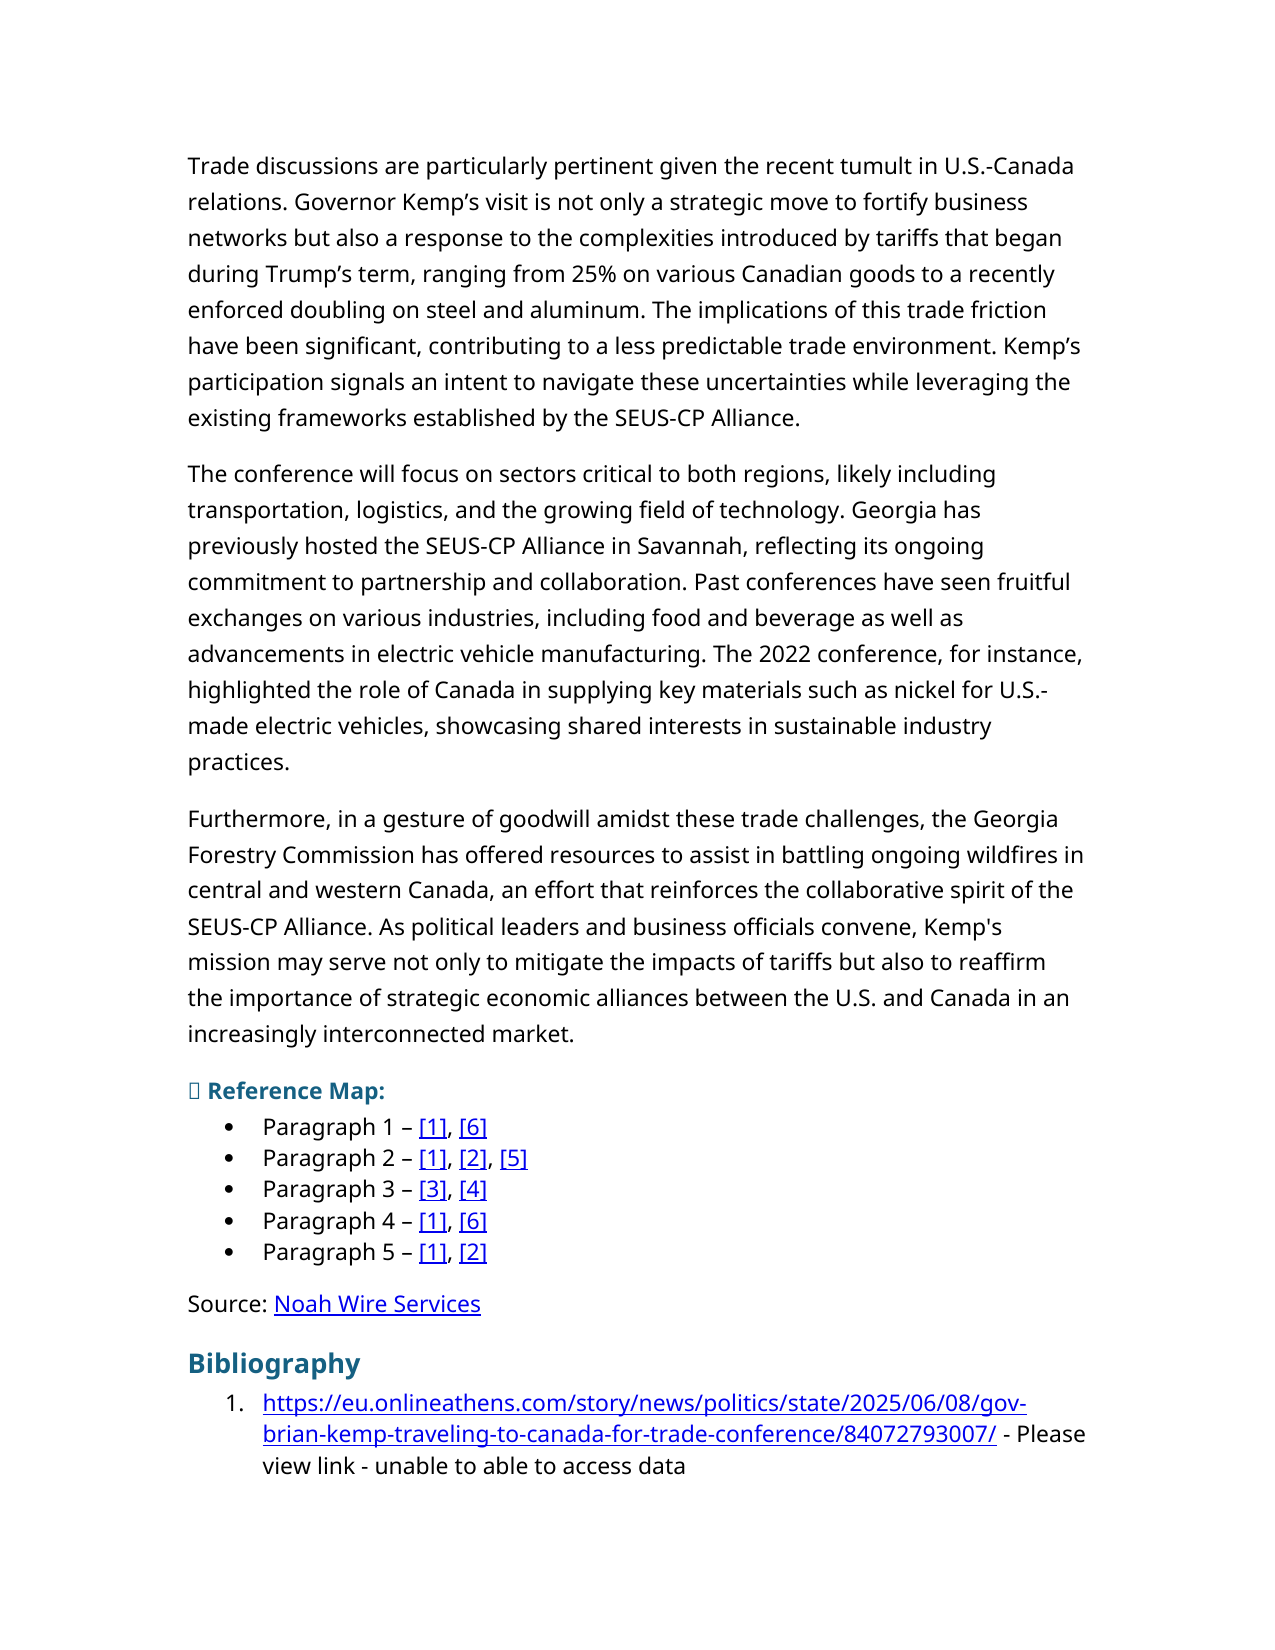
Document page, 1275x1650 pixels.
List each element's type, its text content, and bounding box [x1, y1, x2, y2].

text Source: Noah Wire Services [187, 1288, 1087, 1319]
list Paragraph 5 – [1], [2] [225, 1236, 1087, 1267]
subtitle 📌 Reference Map: [187, 1075, 1087, 1106]
list Paragraph 2 – [1], [2], [5] [225, 1142, 1087, 1173]
text Furthermore, in a gesture of goodwill amidst these trade challenges, the Georgia Forestry Commission has offered resources to assist in battling ongoing wildfires in central and western Canada, an effort that reinforces the collaborative spirit of the SEUS-CP Alliance. As political leaders and business officials convene, Kemp's mission may serve not only to mitigate the impacts of tariffs but also to reaffirm the importance of strategic economic alliances between the U.S. and Canada in an increasingly interconnected market. [187, 803, 1087, 1049]
list Paragraph 3 – [3], [4] [225, 1173, 1087, 1205]
list Paragraph 1 – [1], [6] [225, 1111, 1087, 1142]
list https://eu.onlineathens.com/story/news/politics/state/2025/06/08/gov-brian-kemp-traveling-to-canada-for-trade-conference/84072793007/ - Please view link - unable to able to access data [225, 1387, 1087, 1481]
text The conference will focus on sectors critical to both regions, likely including transportation, logistics, and the growing field of technology. Georgia has previously hosted the SEUS-CP Alliance in Savannah, reflecting its ongoing commitment to partnership and collaboration. Past conferences have seen fruitful exchanges on various industries, including food and beverage as well as advancements in electric vehicle manufacturing. The 2022 conference, for instance, highlighted the role of Canada in supplying key materials such as nickel for U.S.-made electric vehicles, showcasing shared interests in sustainable industry practices. [187, 458, 1087, 777]
text Trade discussions are particularly pertinent given the recent tumult in U.S.-Canada relations. Governor Kemp’s visit is not only a strategic move to fortify business networks but also a response to the complexities introduced by tariffs that began during Trump’s term, ranging from 25% on various Canadian goods to a recently enforced doubling on steel and aluminum. The implications of this trade friction have been significant, contributing to a less predictable trade environment. Kemp’s participation signals an intent to navigate these uncertainties while leveraging the existing frameworks established by the SEUS-CP Alliance. [187, 150, 1087, 433]
subtitle Bibliography [187, 1345, 1087, 1382]
list Paragraph 4 – [1], [6] [225, 1205, 1087, 1236]
